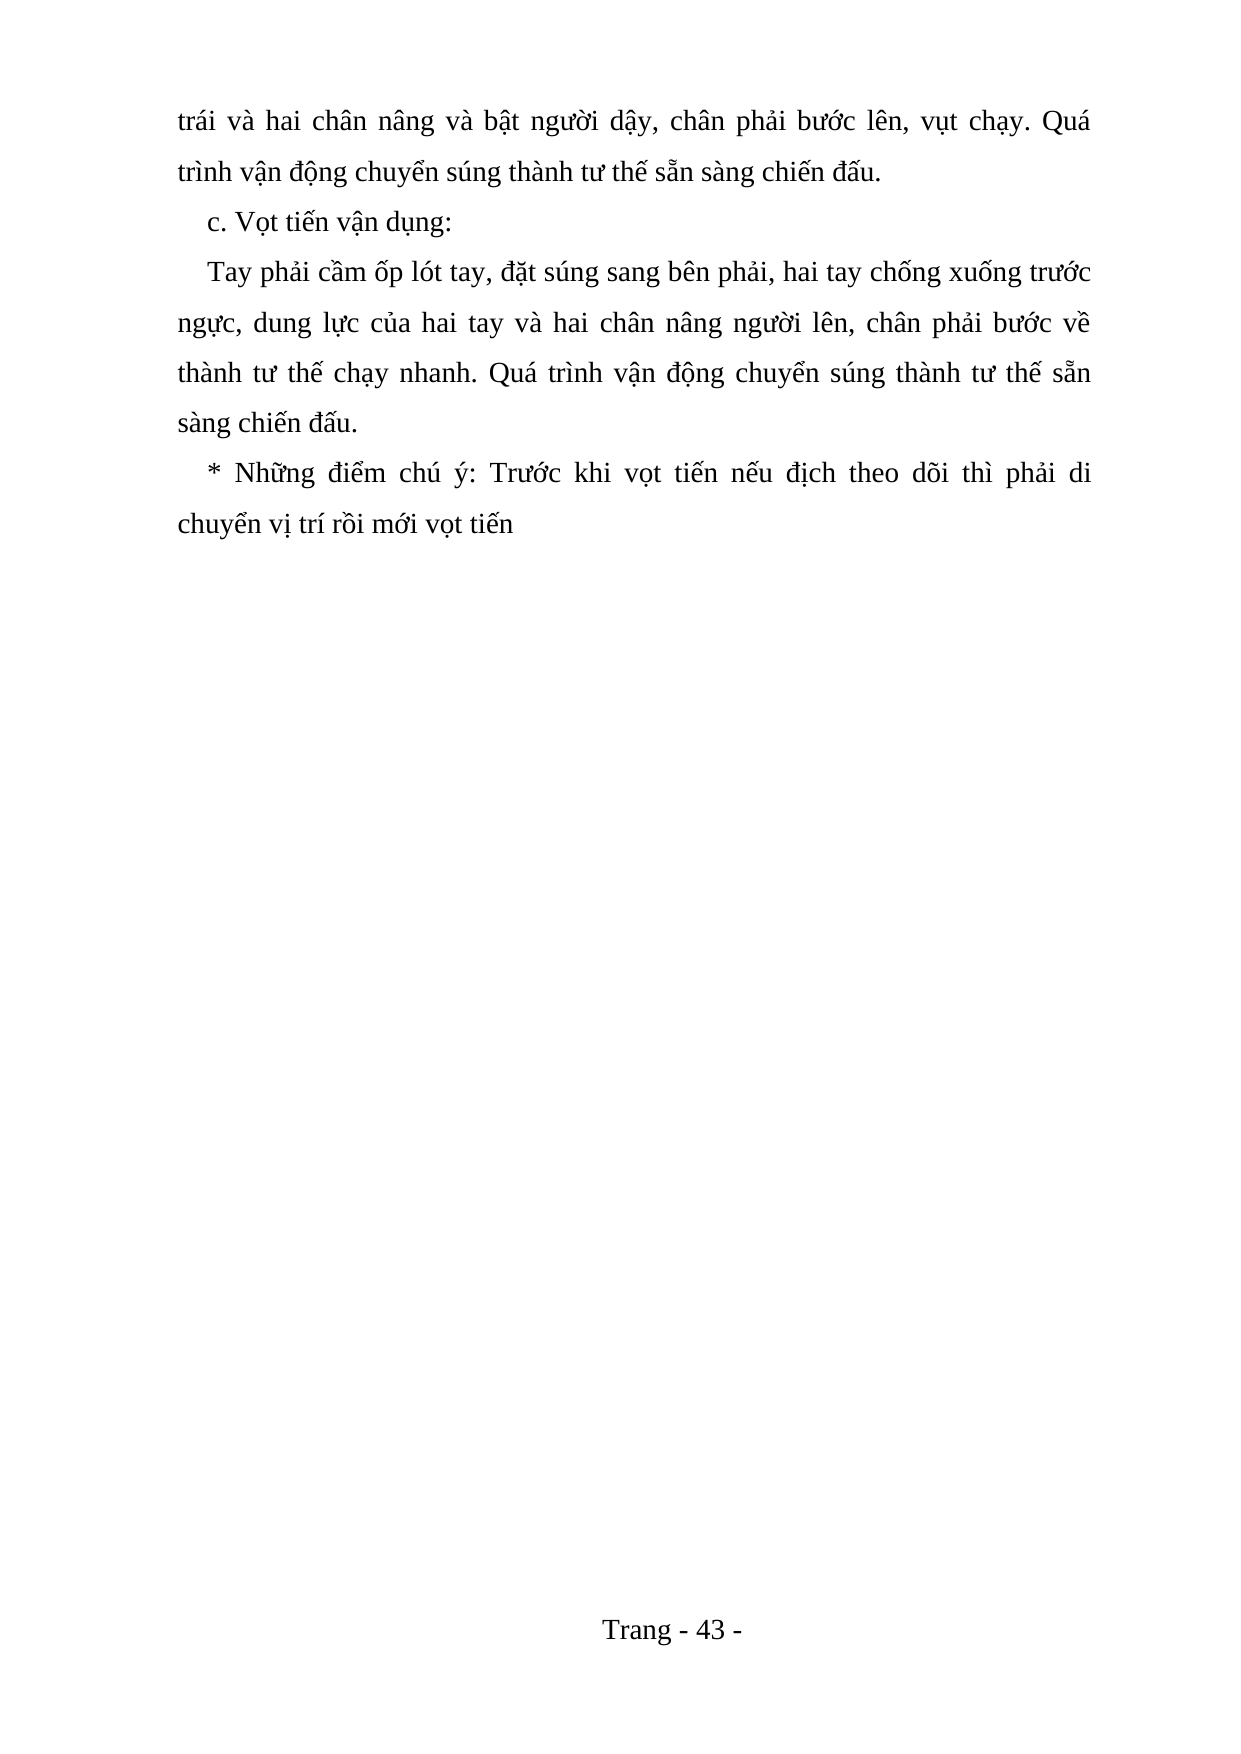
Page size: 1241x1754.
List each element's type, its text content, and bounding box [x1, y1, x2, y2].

text Tay phải cầm ốp lót tay, đặt súng sang bên phải, hai tay chống xuống trước ngực, dung lực của hai tay và hai chân nâng người lên, chân phải bước về thành tư thế chạy nhanh. Quá trình vận động chuyển súng thành tư thế sẵn sàng chiến đấu. [177, 254, 1092, 439]
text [177, 103, 1092, 187]
text c. Vọt tiến vận dụng: [177, 204, 1092, 238]
text * Những điểm chú ý: Trước khi vọt tiến nếu địch theo dõi thì phải di chuyển vị trí rồi mới vọt tiến [177, 456, 1092, 539]
